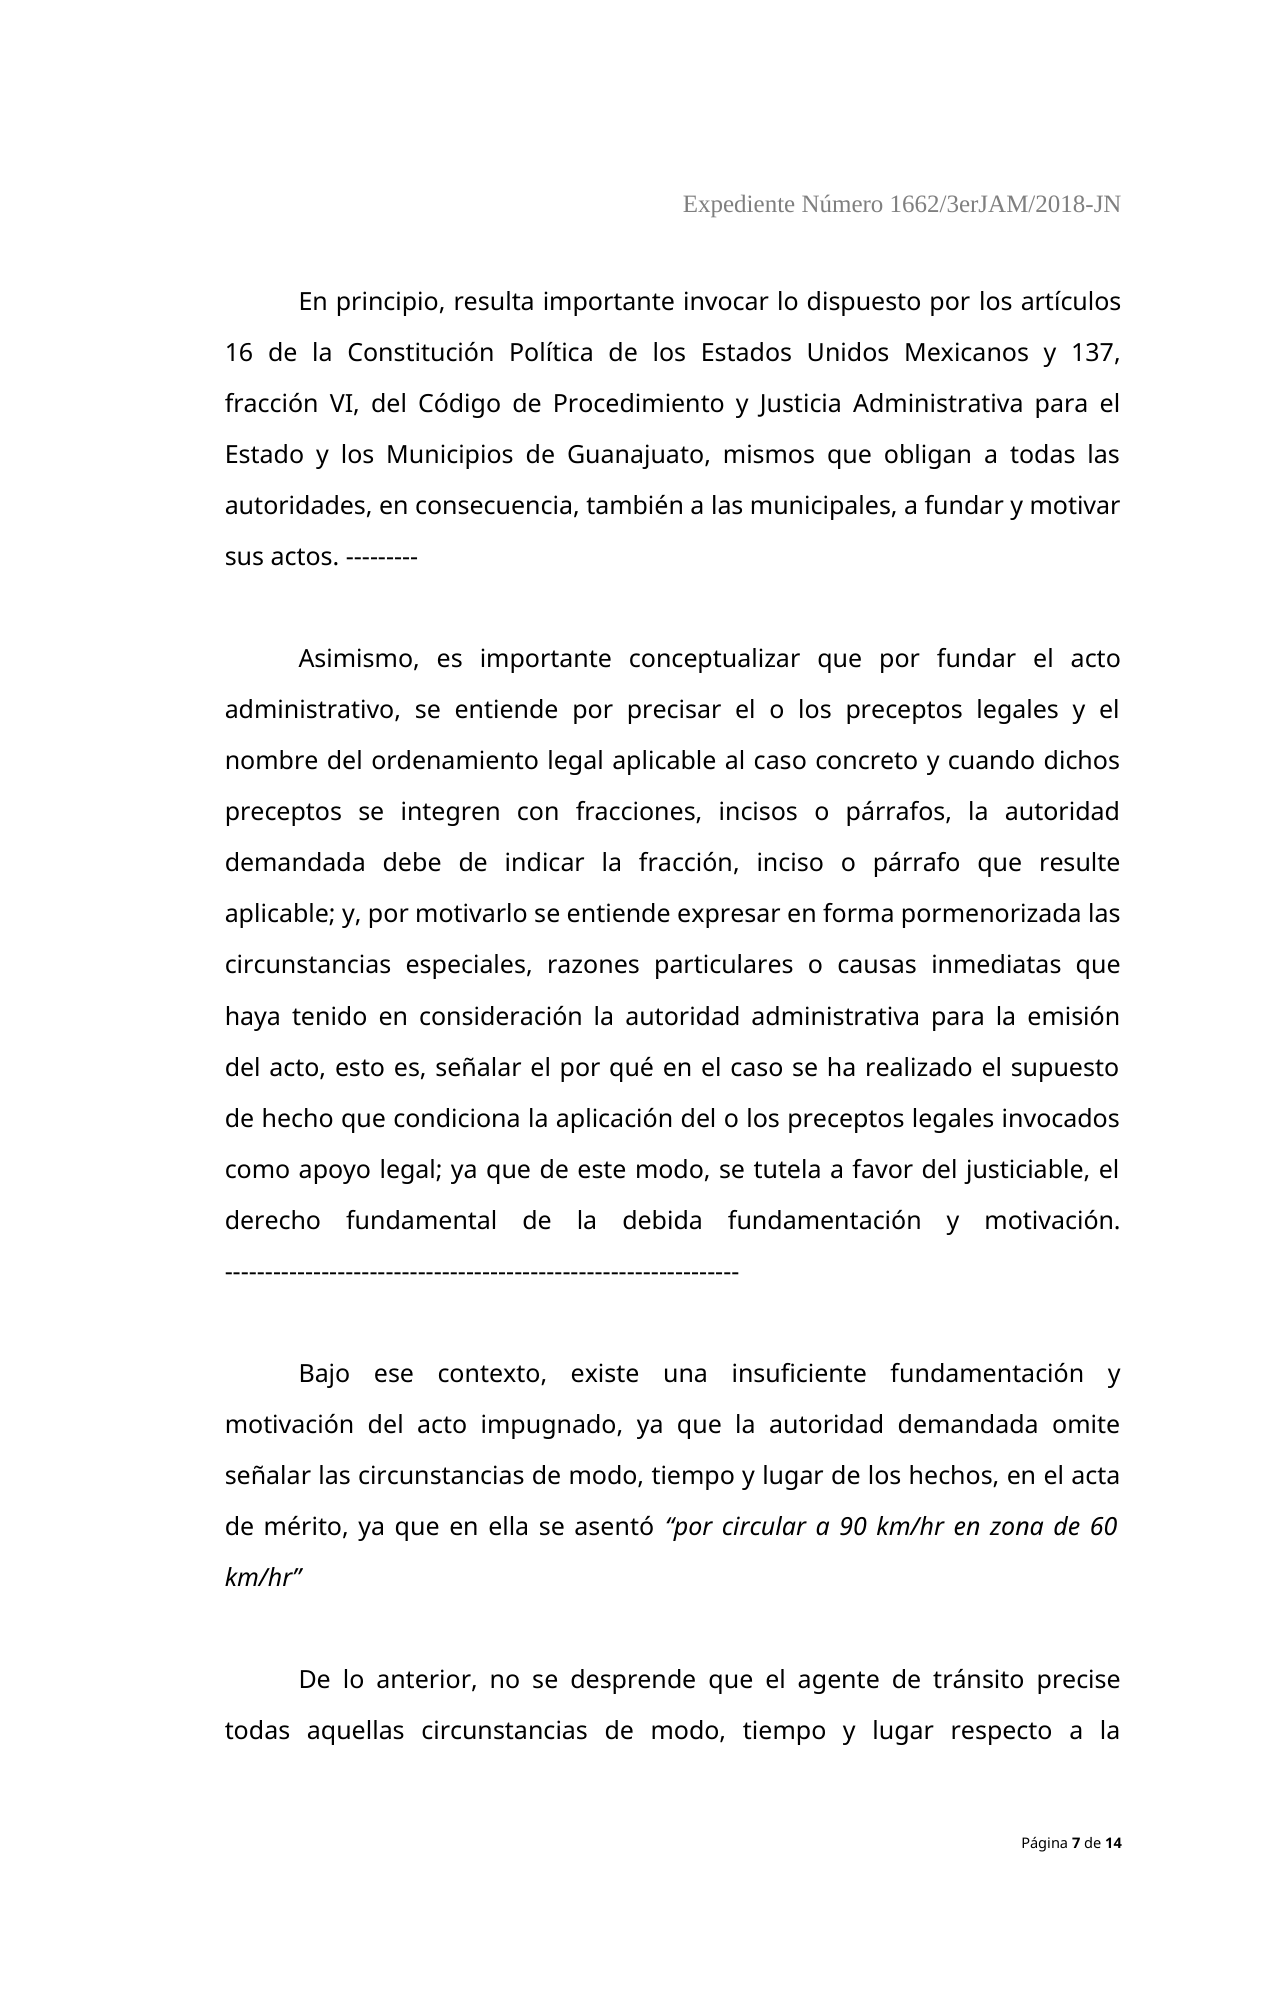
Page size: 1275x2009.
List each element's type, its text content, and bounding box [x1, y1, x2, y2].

text Asimismo, es importante conceptualizar que por fundar el acto administrativo, se entiende por precisar el o los preceptos legales y el nombre del ordenamiento legal aplicable al caso concreto y cuando dichos preceptos se integren con fracciones, incisos o párrafos, la autoridad demandada debe de indicar la fracción, inciso o párrafo que resulte aplicable; y, por motivarlo se entiende expresar en forma pormenorizada las circunstancias especiales, razones particulares o causas inmediatas que haya tenido en consideración la autoridad administrativa para la emisión del acto, esto es, señalar el por qué en el caso se ha realizado el supuesto de hecho que condiciona la aplicación del o los preceptos legales invocados como apoyo legal; ya que de este modo, se tutela a favor del justiciable, el derecho fundamental de la debida fundamentación y motivación. ---------------------------------------------------------------- [224, 641, 1121, 1287]
text En principio, resulta importante invocar lo dispuesto por los artículos 16 de la Constitución Política de los Estados Unidos Mexicanos y 137, fracción VI, del Código de Procedimiento y Justicia Administrativa para el Estado y los Municipios de Guanajuato, mismos que obligan a todas las autoridades, en consecuencia, también a las municipales, a fundar y motivar sus actos. --------- [224, 283, 1121, 573]
text Bajo ese contexto, existe una insuficiente fundamentación y motivación del acto impugnado, ya que la autoridad demandada omite señalar las circunstancias de modo, tiempo y lugar de los hechos, en el acta de mérito, ya que en ella se asentó “por circular a 90 km/hr en zona de 60 km/hr” [224, 1355, 1121, 1594]
